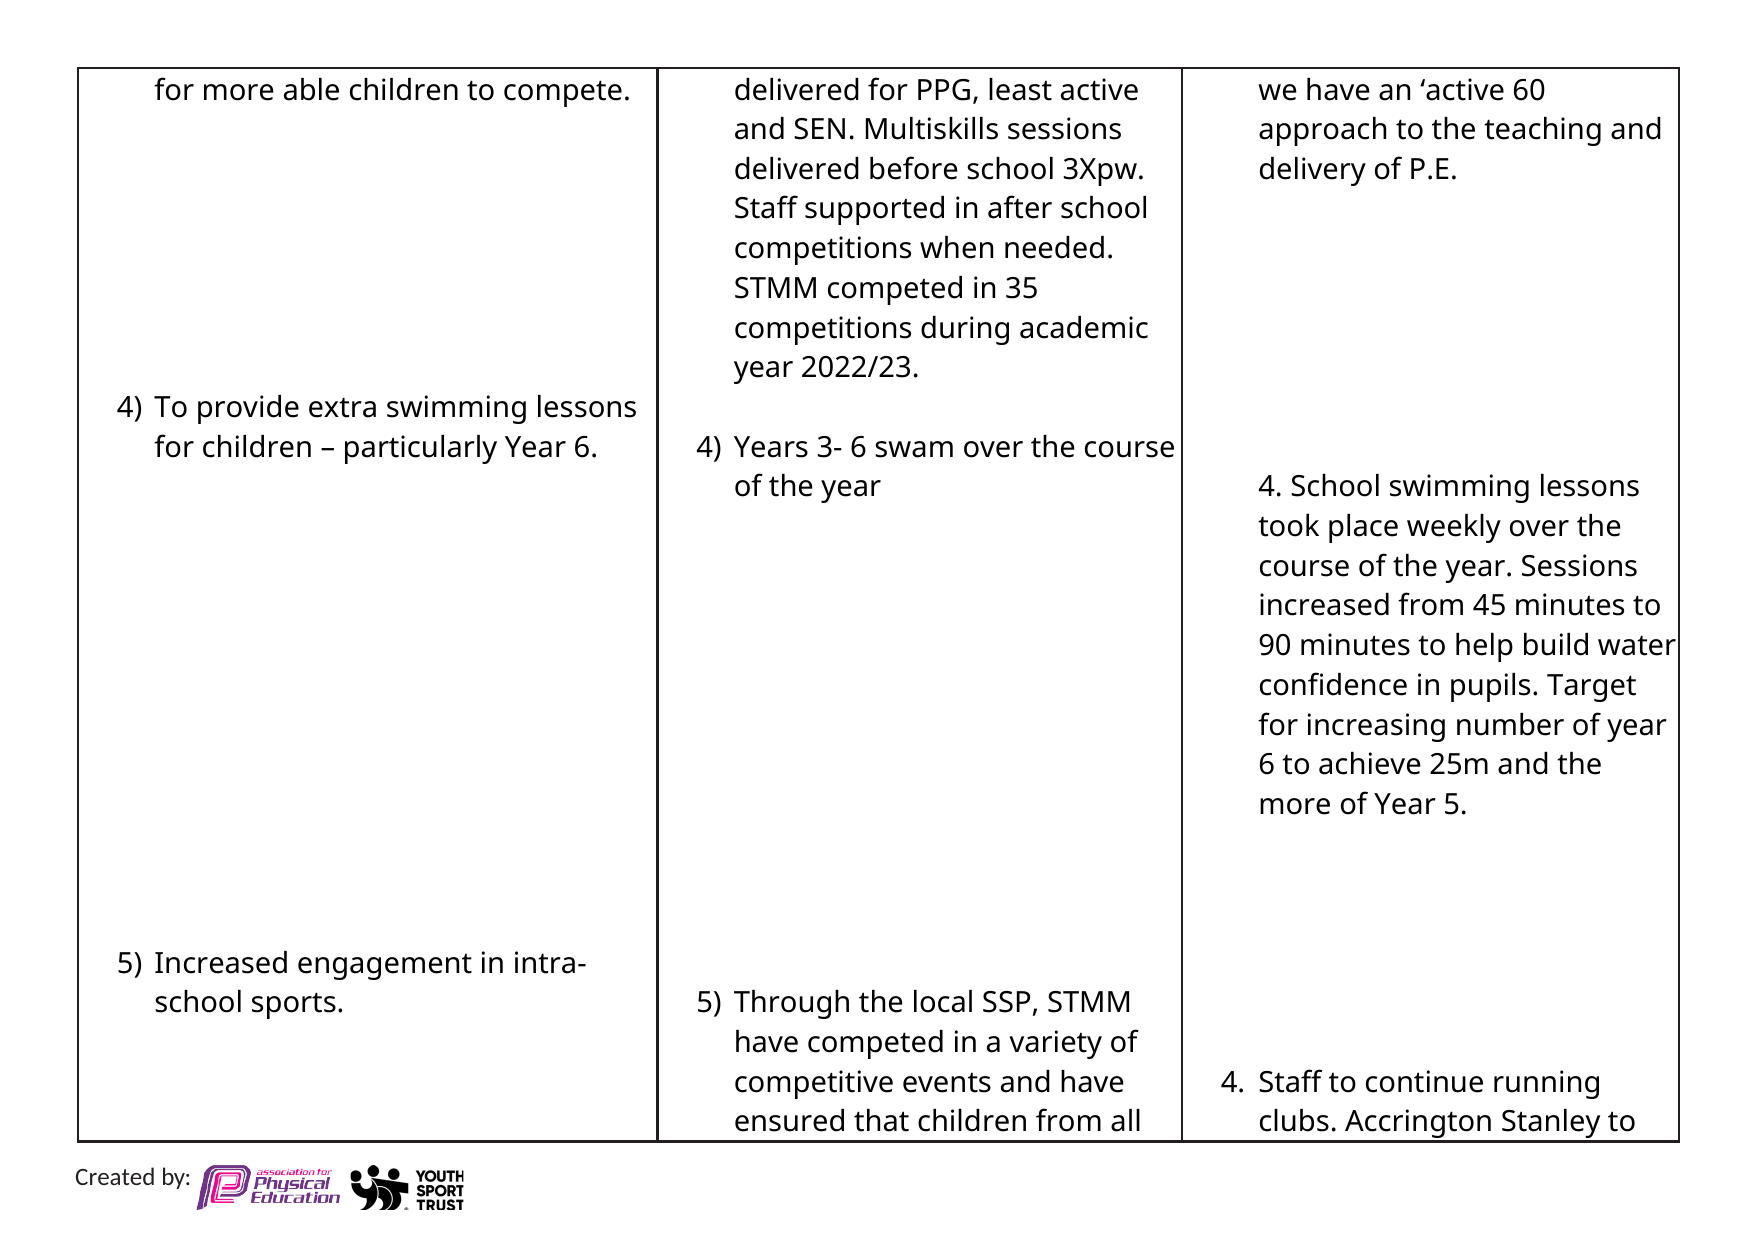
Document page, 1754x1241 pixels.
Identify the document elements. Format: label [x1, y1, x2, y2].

picture [196, 1165, 340, 1210]
table_cell [79, 69, 656, 1140]
table_cell [659, 69, 1181, 1140]
picture [350, 1165, 464, 1210]
table_cell [1183, 69, 1678, 1140]
